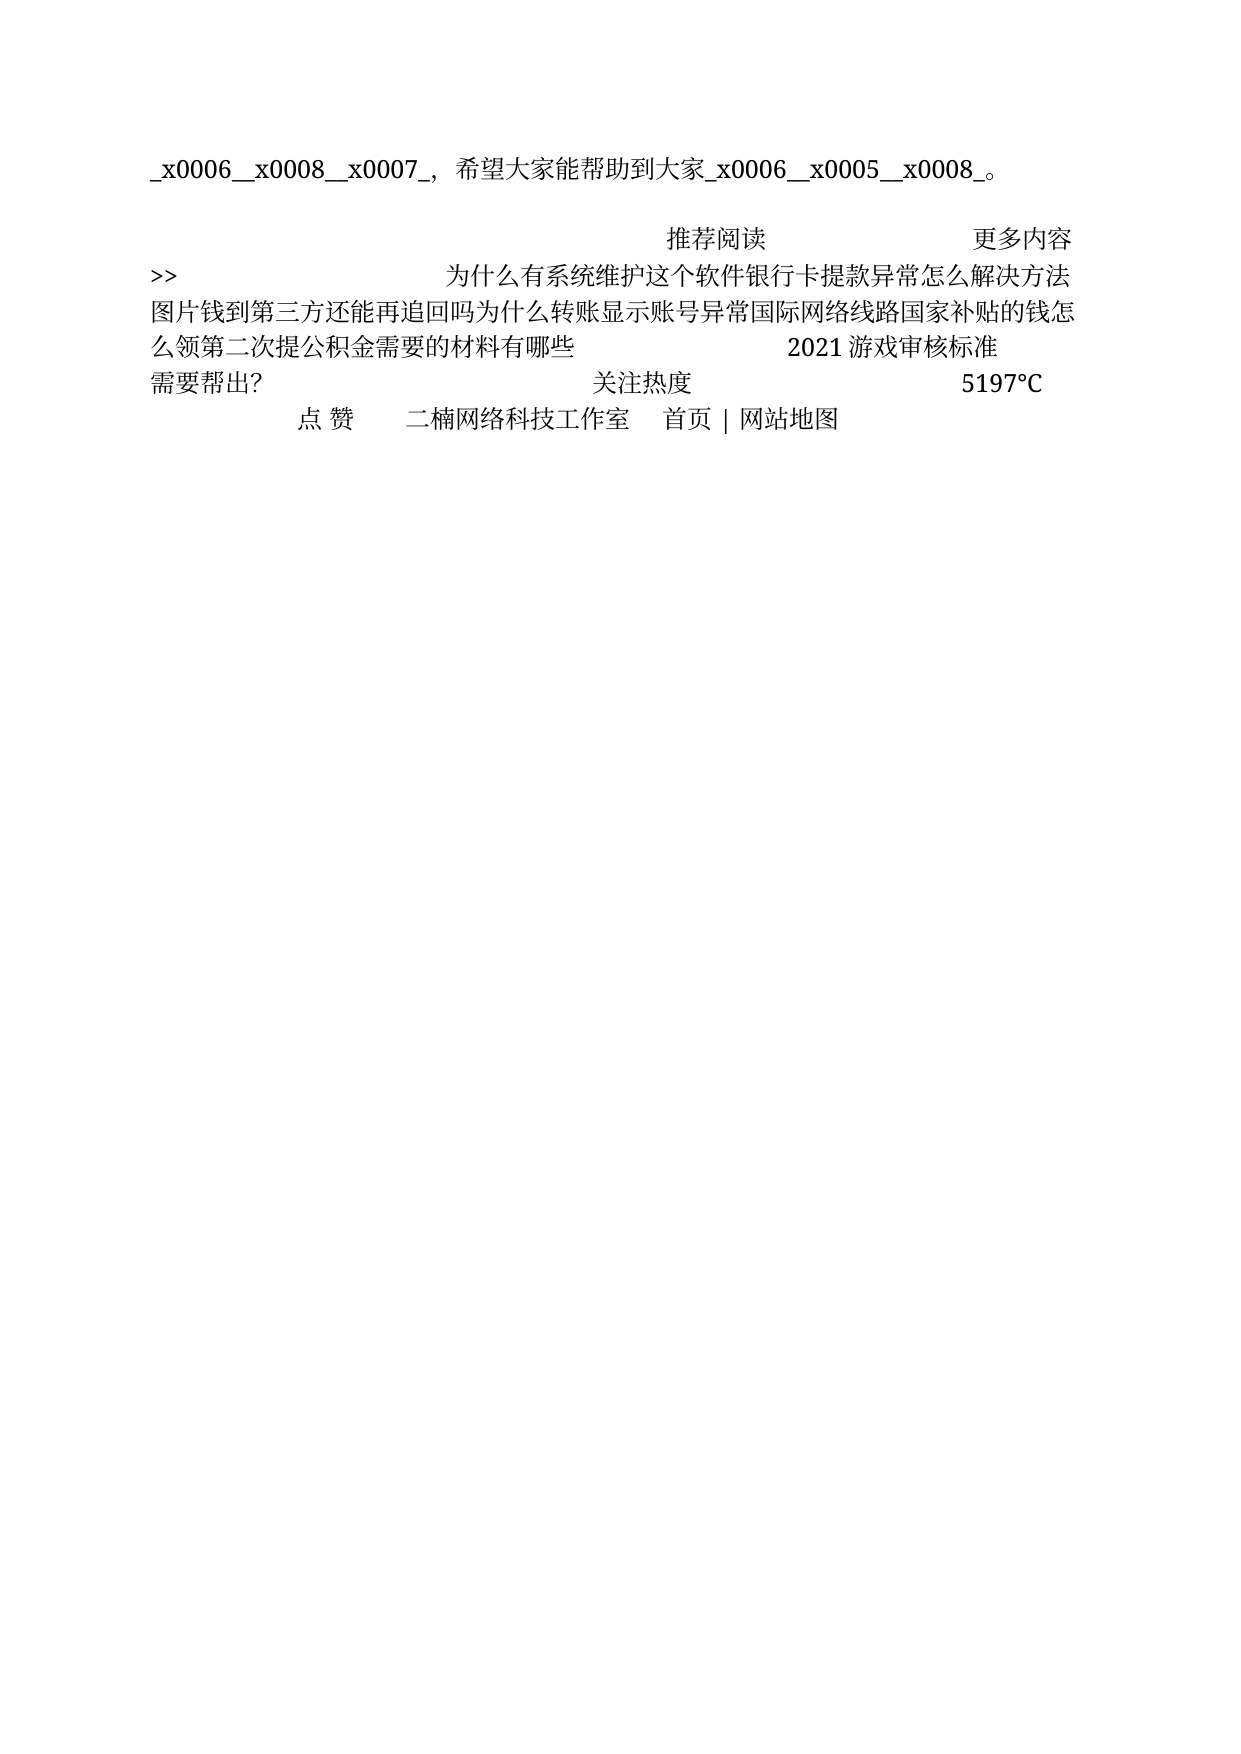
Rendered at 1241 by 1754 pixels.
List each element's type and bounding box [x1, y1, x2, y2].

text [150, 150, 1090, 436]
